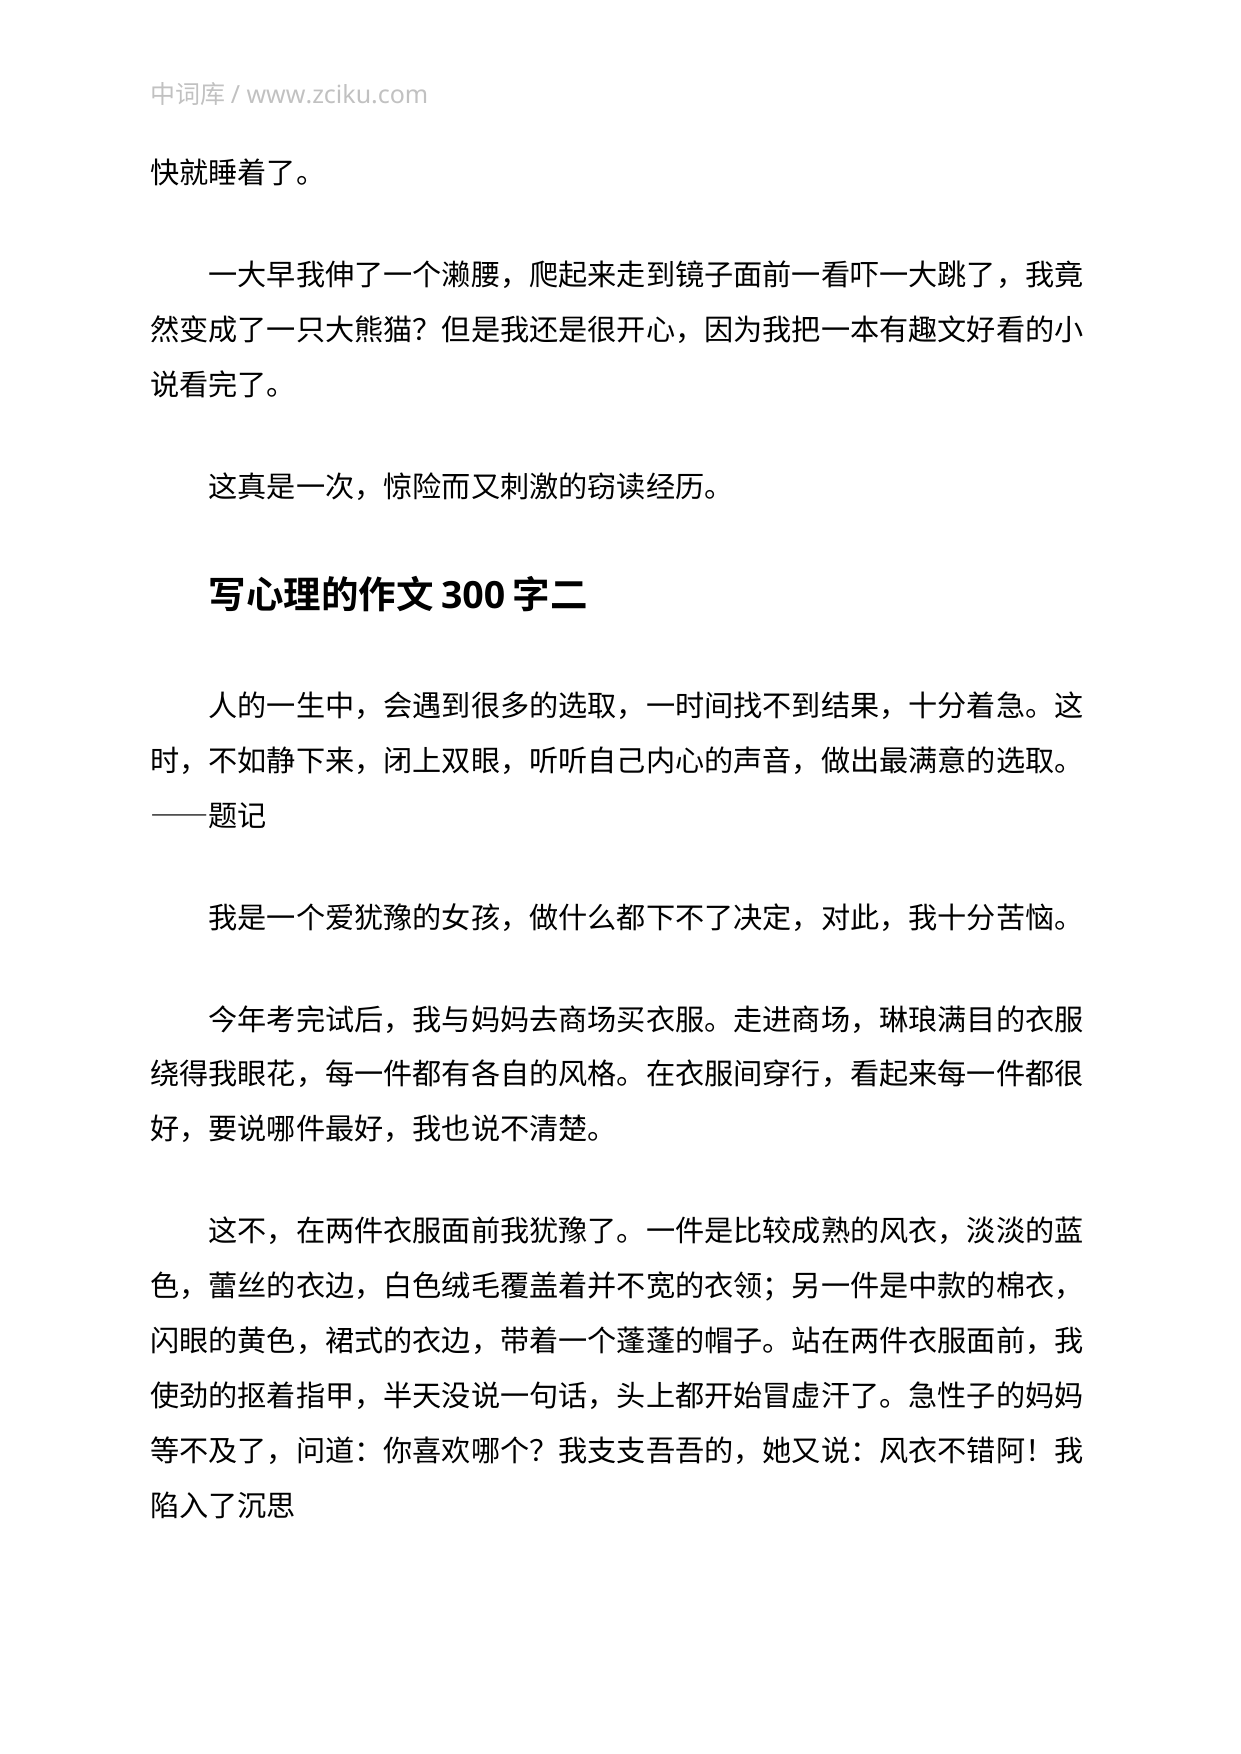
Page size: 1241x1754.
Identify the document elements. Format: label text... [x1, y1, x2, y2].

text 我是一个爱犹豫的女孩，做什么都下不了决定，对此，我十分苦恼。 [150, 894, 1090, 937]
text 今年考完试后，我与妈妈去商场买衣服。走进商场，琳琅满目的衣服绕得我眼花，每一件都有各自的风格。在衣服间穿行，看起来每一件都很好，要说哪件最好，我也说不清楚。 [150, 996, 1090, 1148]
text 这不，在两件衣服面前我犹豫了。一件是比较成熟的风衣，淡淡的蓝色，蕾丝的衣边，白色绒毛覆盖着并不宽的衣领；另一件是中款的棉衣，闪眼的黄色，裙式的衣边，带着一个蓬蓬的帽子。站在两件衣服面前，我使劲的抠着指甲，半天没说一句话，头上都开始冒虚汗了。急性子的妈妈等不及了，问道：你喜欢哪个？我支支吾吾的，她又说：风衣不错阿！我陷入了沉思 [150, 1208, 1090, 1524]
text 写心理的作文300字二 [150, 565, 1090, 619]
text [150, 150, 1090, 192]
text 这真是一次，惊险而又刺激的窃读经历。 [150, 463, 1090, 506]
text 人的一生中，会遇到很多的选取，一时间找不到结果，十分着急。这时，不如静下来，闭上双眼，听听自己内心的声音，做出最满意的选取。——题记 [150, 683, 1090, 835]
text 一大早我伸了一个濑腰，爬起来走到镜子面前一看吓一大跳了，我竟然变成了一只大熊猫？但是我还是很开心，因为我把一本有趣文好看的小说看完了。 [150, 252, 1090, 404]
